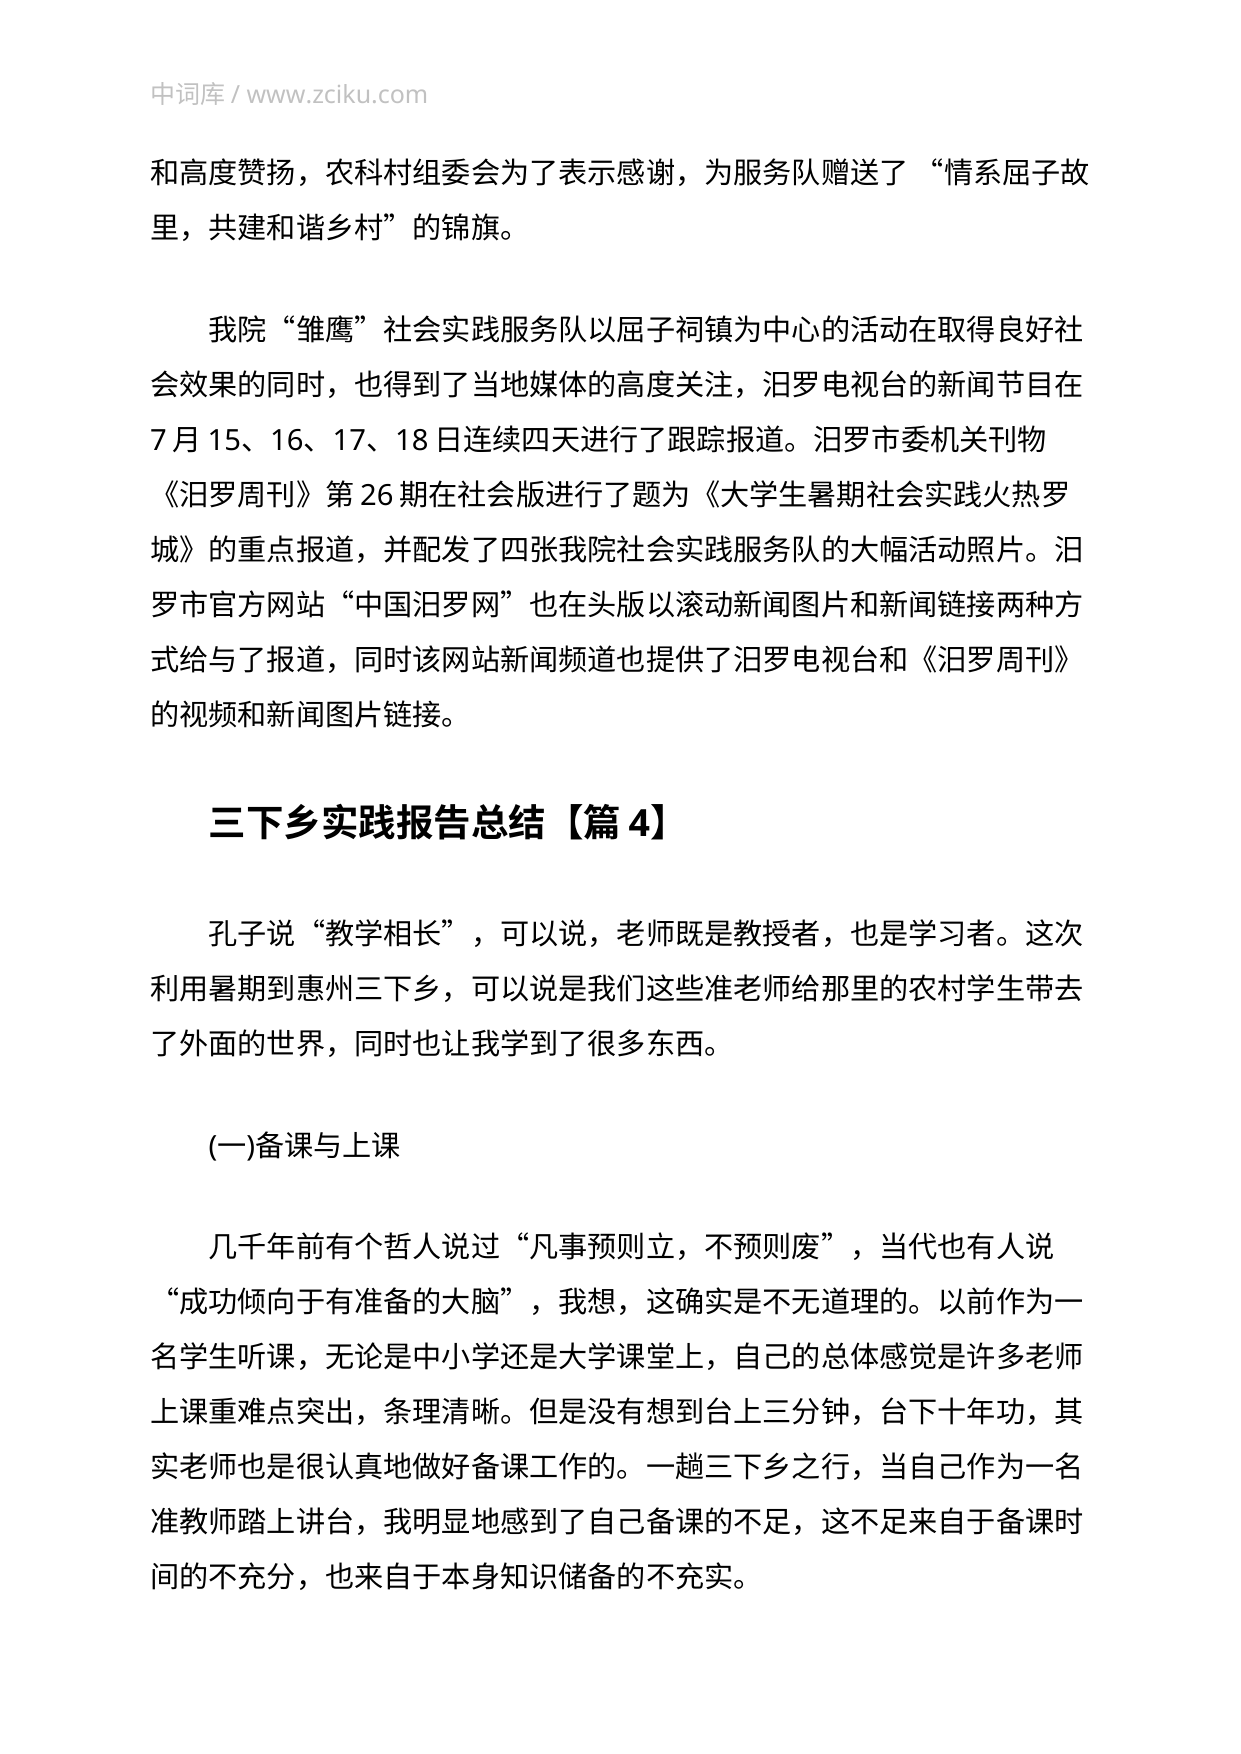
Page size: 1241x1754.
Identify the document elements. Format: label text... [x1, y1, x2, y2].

text (一)备课与上课 [150, 1122, 1090, 1164]
text 三下乡实践报告总结【篇4】 [150, 793, 1090, 847]
text 我院“雏鹰”社会实践服务队以屈子祠镇为中心的活动在取得良好社会效果的同时，也得到了当地媒体的高度关注，汨罗电视台的新闻节目在7月15、16、17、18日连续四天进行了跟踪报道。汨罗市委机关刊物《汨罗周刊》第26期在社会版进行了题为《大学生暑期社会实践火热罗城》的重点报道，并配发了四张我院社会实践服务队的大幅活动照片。汨罗市官方网站“中国汨罗网”也在头版以滚动新闻图片和新闻链接两种方式给与了报道，同时该网站新闻频道也提供了汨罗电视台和《汨罗周刊》的视频和新闻图片链接。 [150, 307, 1090, 733]
text 几千年前有个哲人说过“凡事预则立，不预则废”，当代也有人说“成功倾向于有准备的大脑”，我想，这确实是不无道理的。以前作为一名学生听课，无论是中小学还是大学课堂上，自己的总体感觉是许多老师上课重难点突出，条理清晰。但是没有想到台上三分钟，台下十年功，其实老师也是很认真地做好备课工作的。一趟三下乡之行，当自己作为一名准教师踏上讲台，我明显地感到了自己备课的不足，这不足来自于备课时间的不充分，也来自于本身知识储备的不充实。 [150, 1224, 1090, 1596]
text 孔子说“教学相长”，可以说，老师既是教授者，也是学习者。这次利用暑期到惠州三下乡，可以说是我们这些准老师给那里的农村学生带去了外面的世界，同时也让我学到了很多东西。 [150, 911, 1090, 1063]
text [150, 150, 1090, 247]
